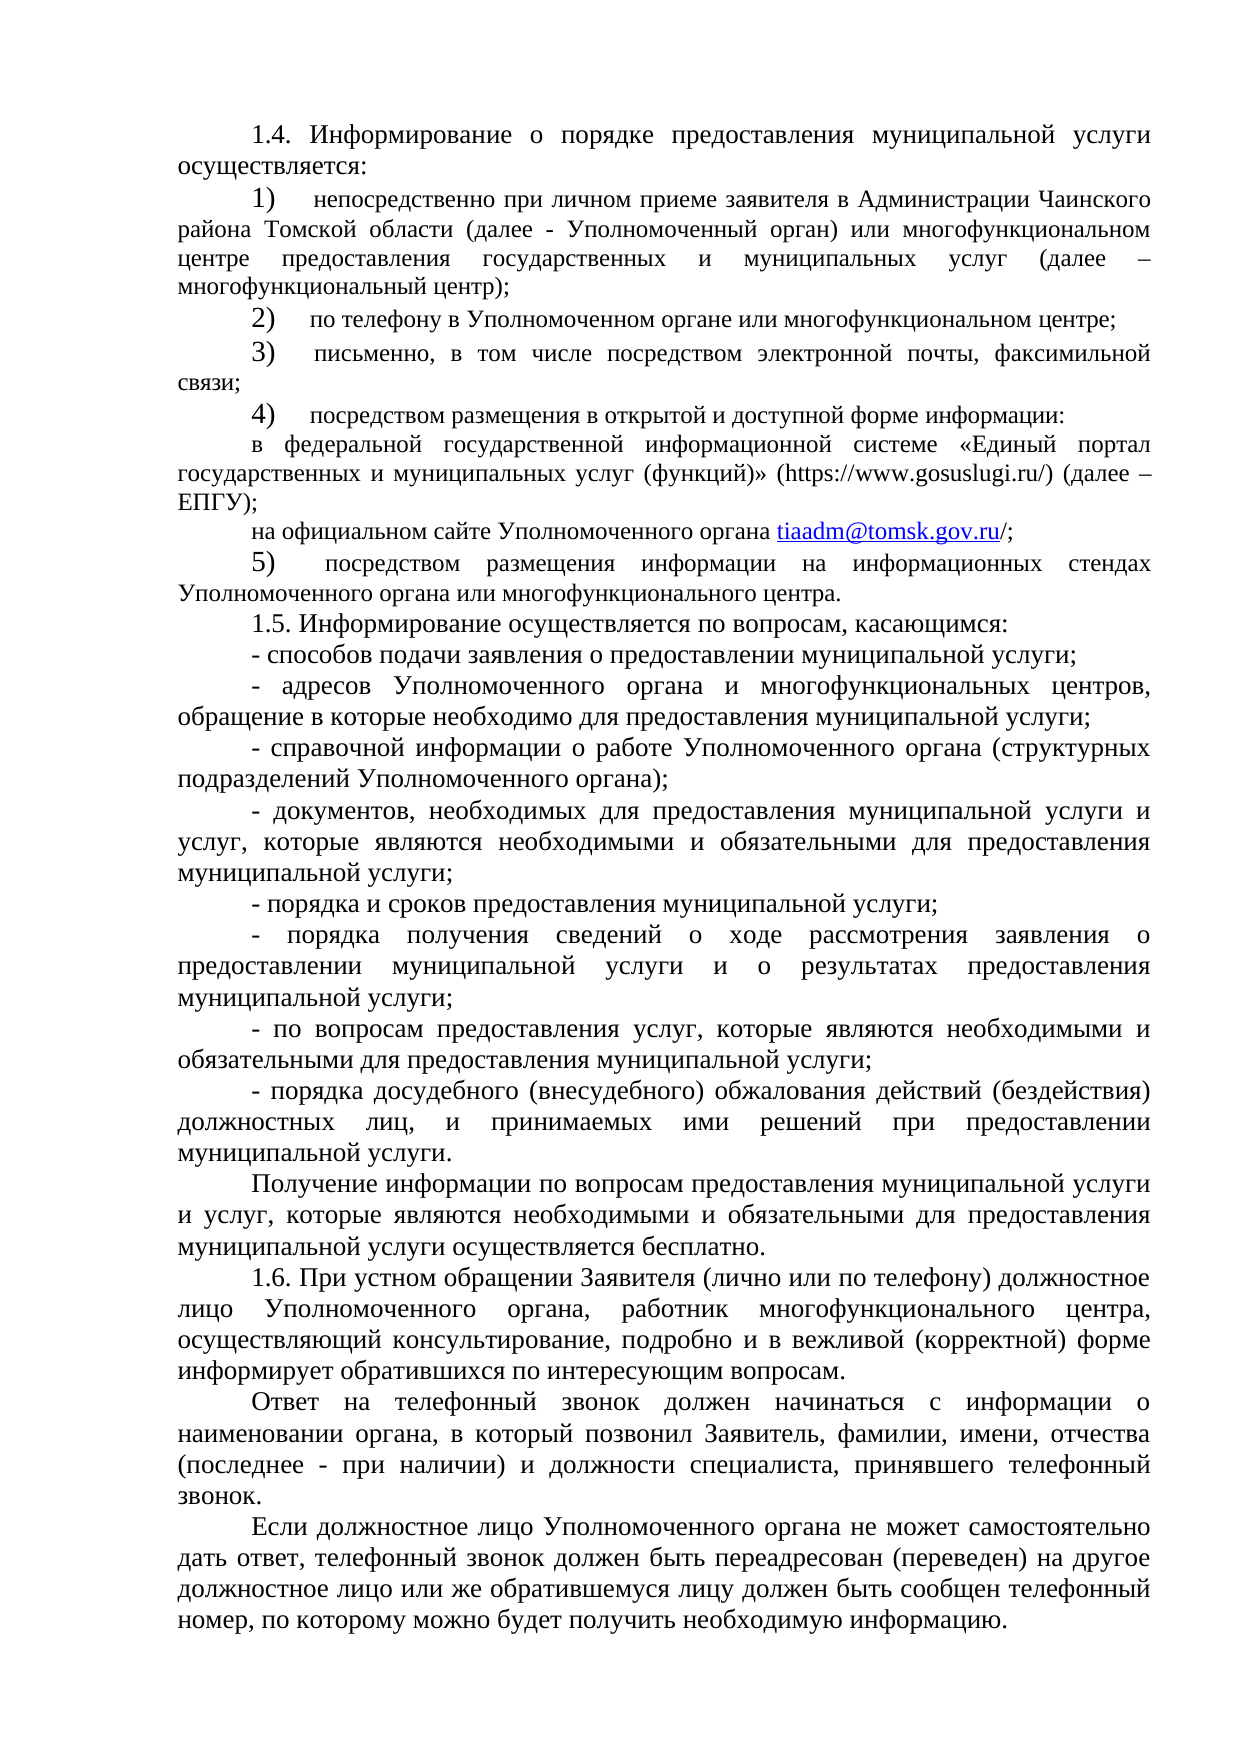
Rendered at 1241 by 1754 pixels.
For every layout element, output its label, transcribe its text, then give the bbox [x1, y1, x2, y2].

list по телефону в Уполномоченном органе или многофункциональном центре; [177, 300, 1152, 334]
text - документов, необходимых для предоставления муниципальной услуги и услуг, которые являются необходимыми и обязательными для предоставления муниципальной услуги; [177, 794, 1152, 887]
text - порядка и сроков предоставления муниципальной услуги; [177, 887, 1152, 918]
text в федеральной государственной информационной системе «Единый портал государственных и муниципальных услуг (функций)» (https://www.gosuslugi.ru/) (далее – ЕПГУ); [177, 429, 1152, 516]
text - по вопросам предоставления услуг, которые являются необходимыми и обязательными для предоставления муниципальной услуги; [177, 1012, 1152, 1074]
text - способов подачи заявления о предоставлении муниципальной услуги; [177, 638, 1152, 669]
text - порядка досудебного (внесудебного) обжалования действий (бездействия) должностных лиц, и принимаемых ими решений при предоставлении муниципальной услуги. [177, 1074, 1152, 1167]
text Ответ на телефонный звонок должен начинаться с информации о наименовании органа, в который позвонил Заявитель, фамилии, имени, отчества (последнее - при наличии) и должности специалиста, принявшего телефонный звонок. [177, 1386, 1152, 1510]
list посредством размещения информации на информационных стендах Уполномоченного органа или многофункционального центра. [177, 544, 1152, 607]
text 1.4. Информирование о порядке предоставления муниципальной услуги осуществляется: [177, 118, 1152, 180]
text 1.6. При устном обращении Заявителя (лично или по телефону) должностное лицо Уполномоченного органа, работник многофункционального центра, осуществляющий консультирование, подробно и в вежливой (корректной) форме информирует обратившихся по интересующим вопросам. [177, 1261, 1152, 1386]
list посредством размещения в открытой и доступной форме информации: [177, 396, 1152, 429]
list письменно, в том числе посредством электронной почты, факсимильной связи; [177, 334, 1152, 396]
text - адресов Уполномоченного органа и многофункциональных центров, обращение в которые необходимо для предоставления муниципальной услуги; [177, 669, 1152, 731]
text Получение информации по вопросам предоставления муниципальной услуги и услуг, которые являются необходимыми и обязательными для предоставления муниципальной услуги осуществляется бесплатно. [177, 1167, 1152, 1261]
text Если должностное лицо Уполномоченного органа не может самостоятельно дать ответ, телефонный звонок должен быть переадресован (переведен) на другое должностное лицо или же обратившемуся лицу должен быть сообщен телефонный номер, по которому можно будет получить необходимую информацию. [177, 1510, 1152, 1635]
text 1.5. Информирование осуществляется по вопросам, касающимся: [177, 607, 1152, 638]
text - порядка получения сведений о ходе рассмотрения заявления о предоставлении муниципальной услуги и о результатах предоставления муниципальной услуги; [177, 918, 1152, 1012]
text на официальном сайте Уполномоченного органа tiaadm@tomsk.gov.ru/; [177, 516, 1152, 544]
text - справочной информации о работе Уполномоченного органа (структурных подразделений Уполномоченного органа); [177, 731, 1152, 794]
list непосредственно при личном приеме заявителя в Администрации Чаинского района Томской области (далее - Уполномоченный орган) или многофункциональном центре предоставления государственных и муниципальных услуг (далее – многофункциональный центр); [177, 180, 1152, 300]
